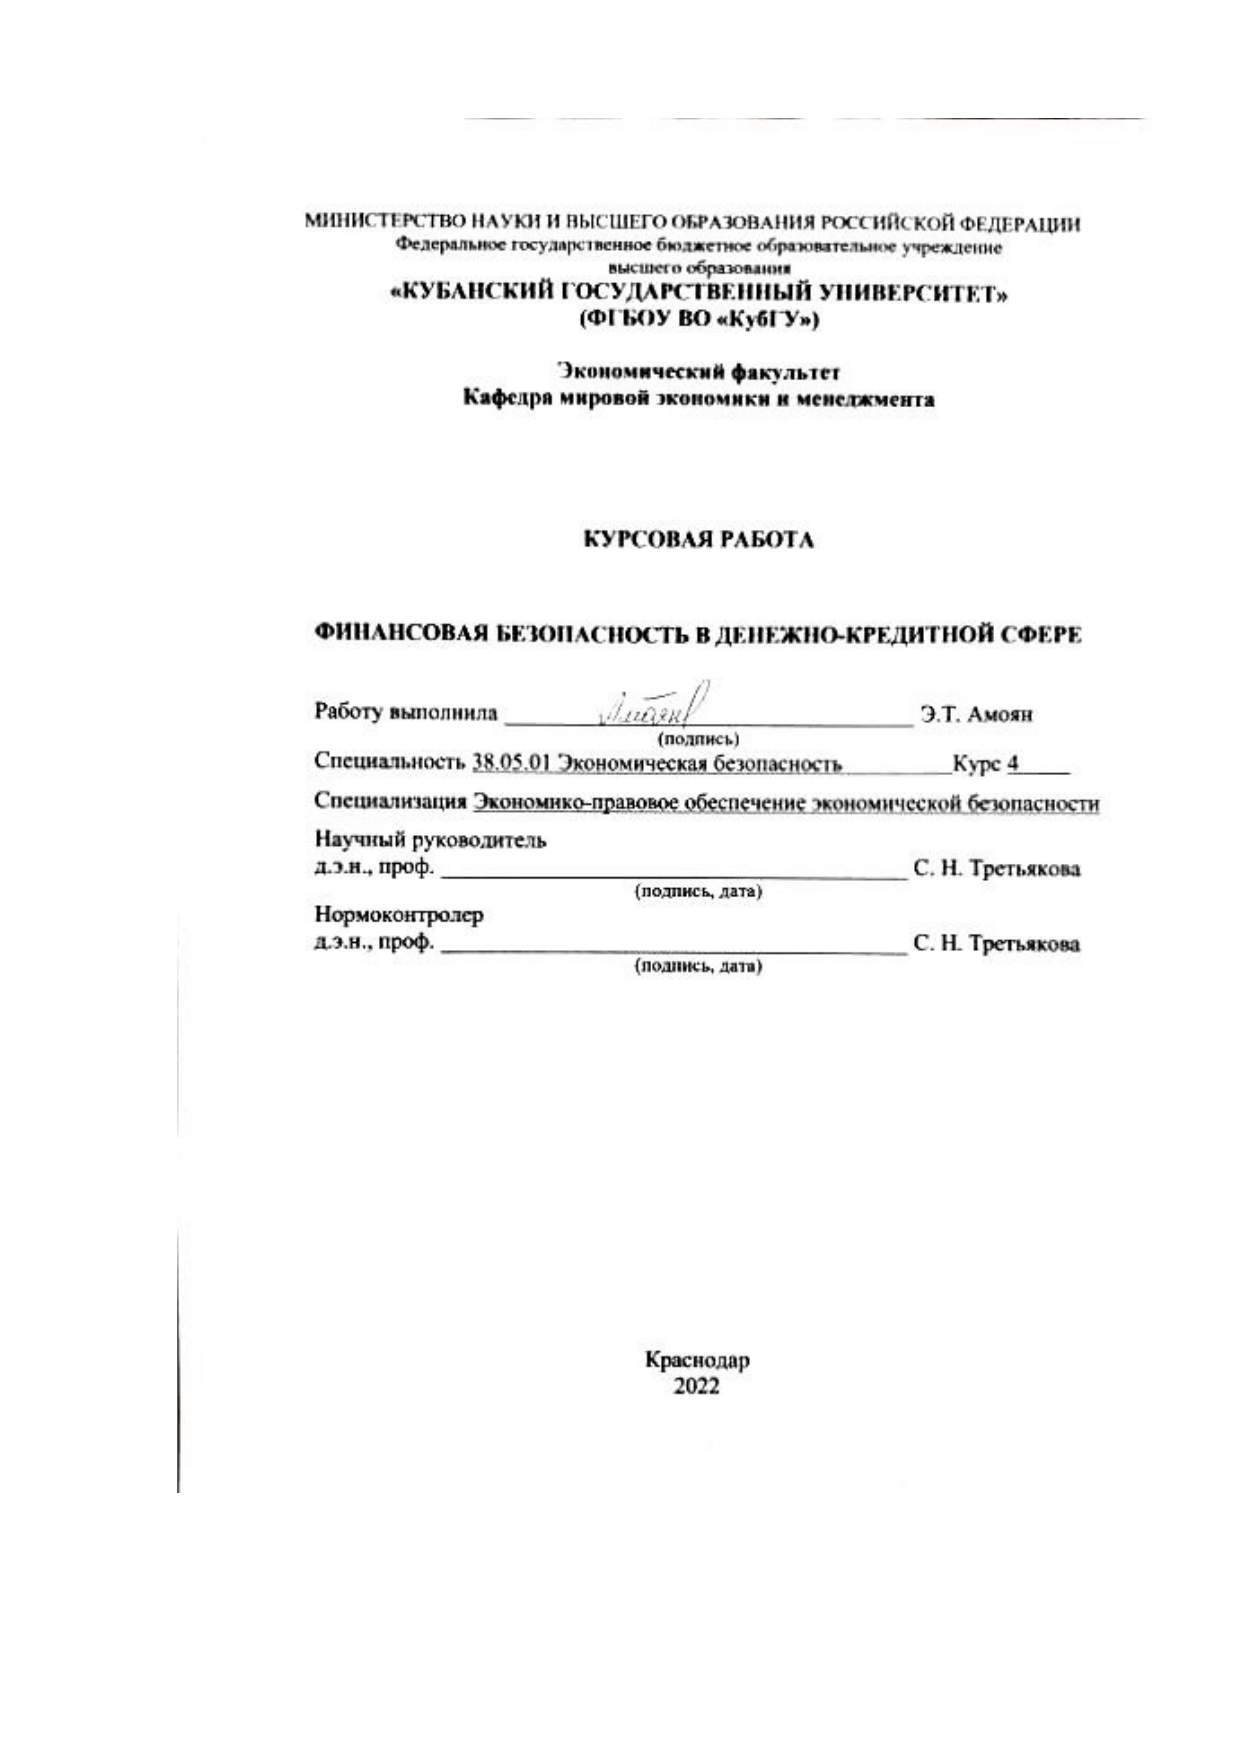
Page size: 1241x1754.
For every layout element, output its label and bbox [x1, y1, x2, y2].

picture [177, 118, 1152, 1493]
